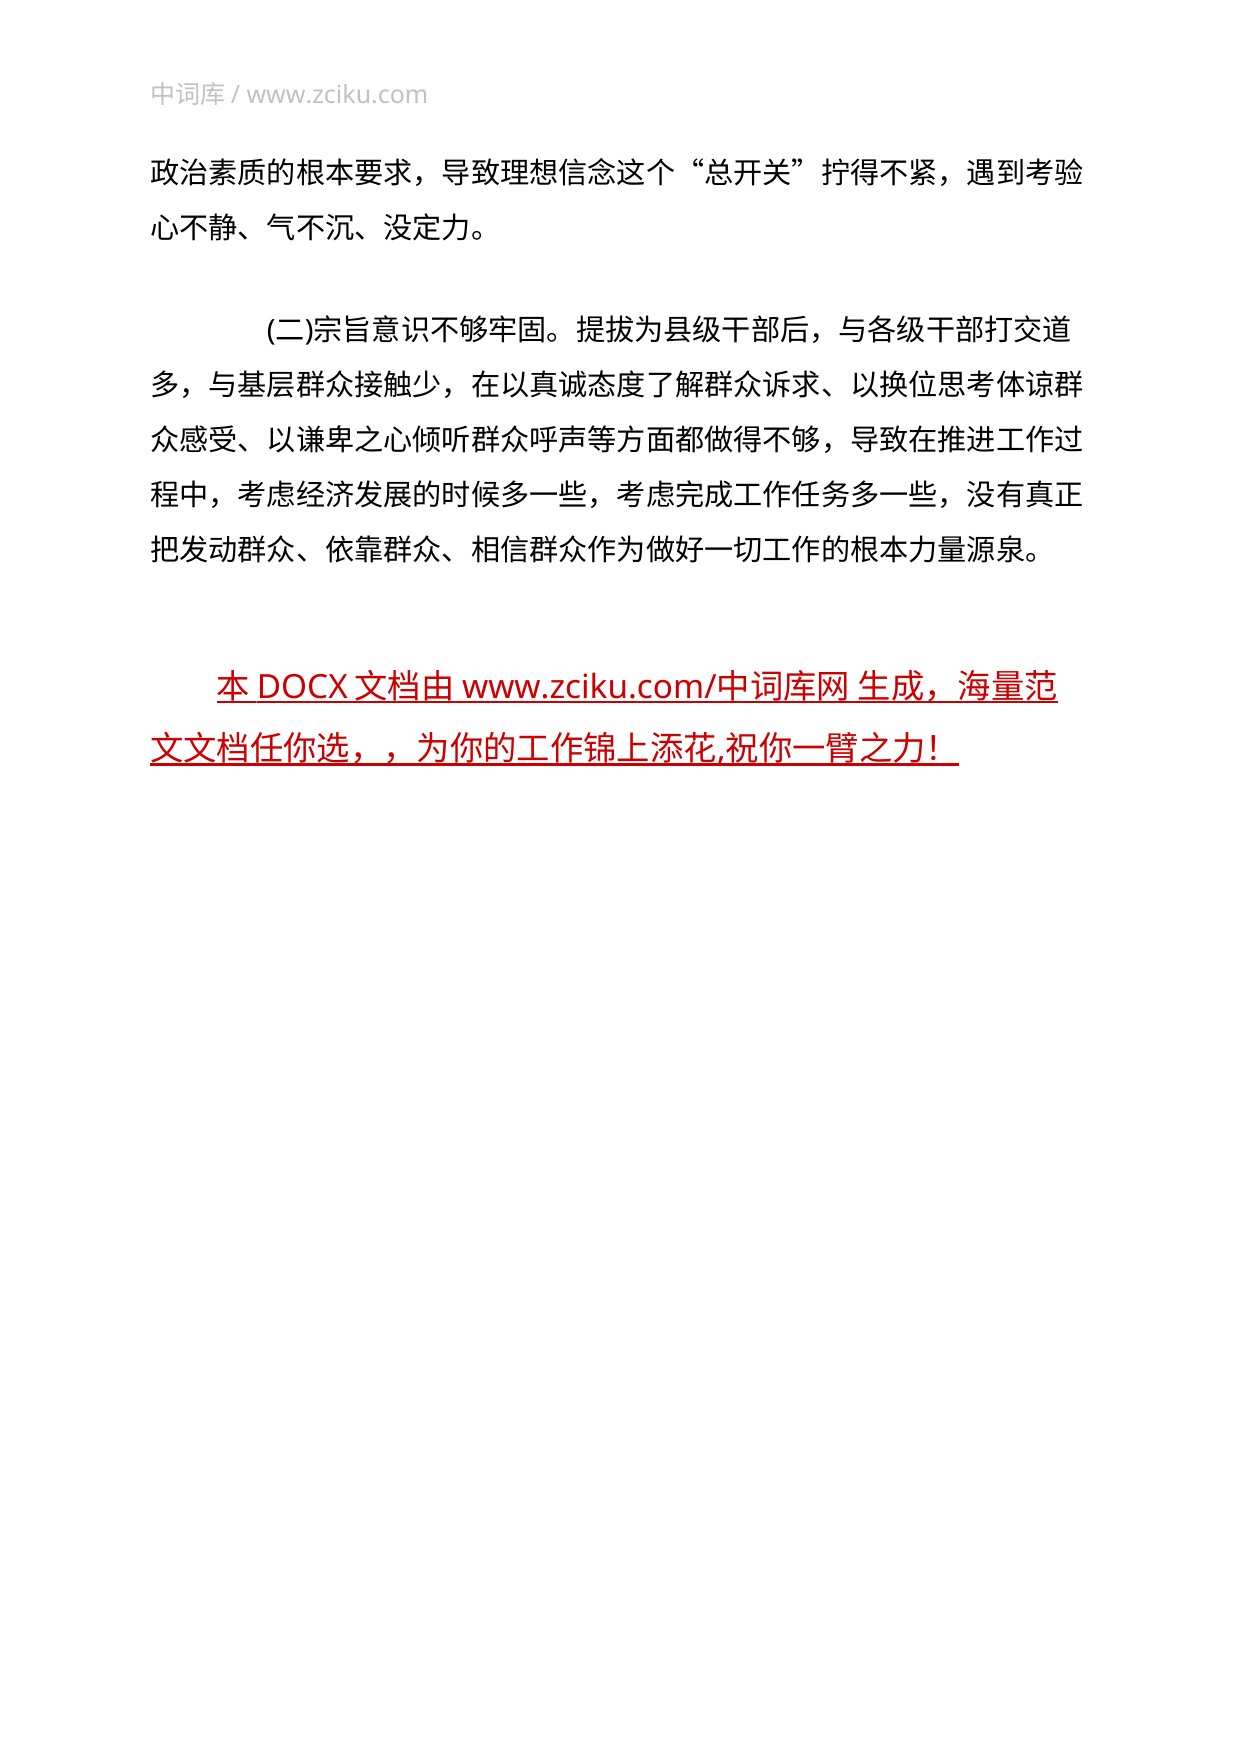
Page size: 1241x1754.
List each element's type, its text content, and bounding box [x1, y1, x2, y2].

text (二)宗旨意识不够牢固。提拔为县级干部后，与各级干部打交道多，与基层群众接触少，在以真诚态度了解群众诉求、以换位思考体谅群众感受、以谦卑之心倾听群众呼声等方面都做得不够，导致在推进工作过程中，考虑经济发展的时候多一些，考虑完成工作任务多一些，没有真正把发动群众、依靠群众、相信群众作为做好一切工作的根本力量源泉。 [150, 307, 1090, 569]
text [150, 150, 1090, 247]
text 本DOCX文档由 www.zciku.com/中词库网 生成，海量范文文档任你选，，为你的工作锦上添花,祝你一臂之力！ [150, 659, 1090, 771]
